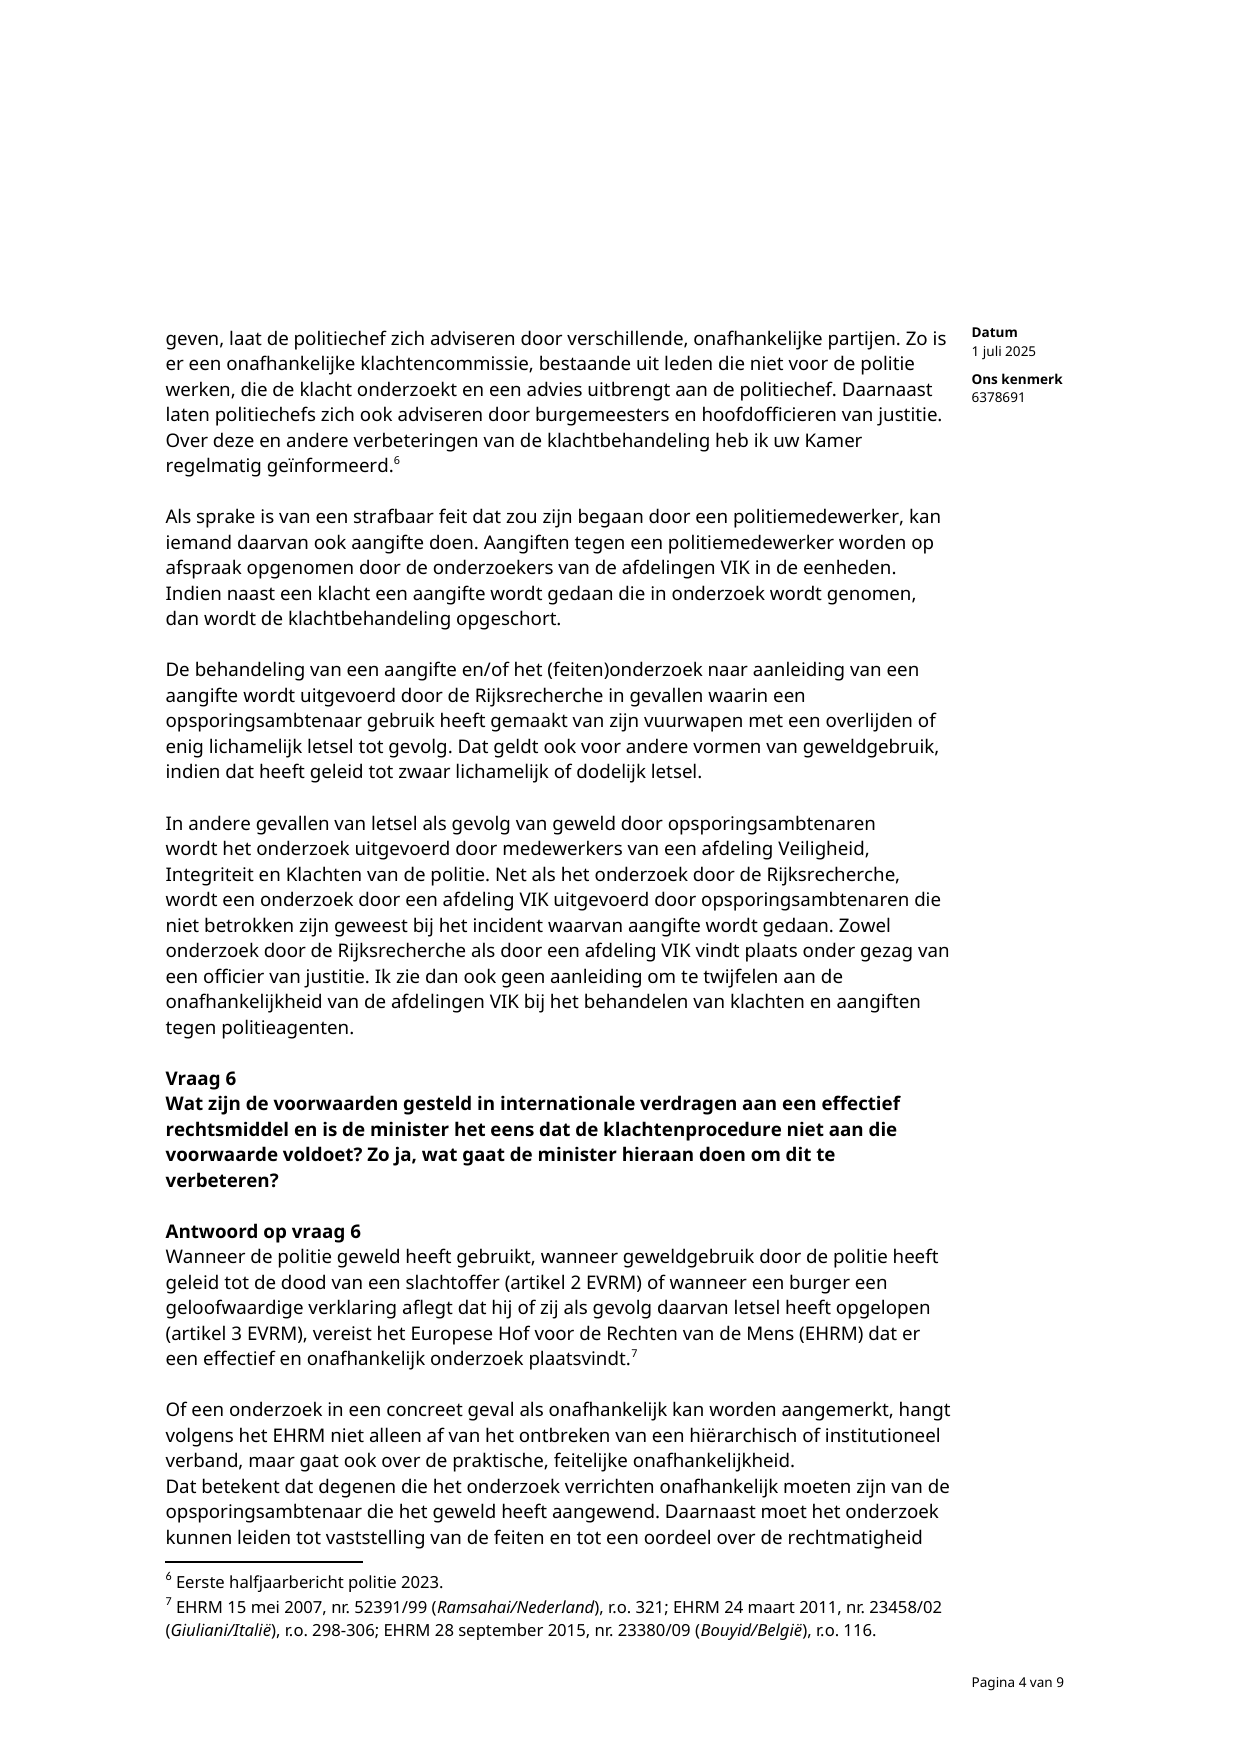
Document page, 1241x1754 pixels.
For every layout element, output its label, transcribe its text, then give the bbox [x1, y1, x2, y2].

text Of een onderzoek in een concreet geval als onafhankelijk kan worden aangemerkt, hangt volgens het EHRM niet alleen af van het ontbreken van een hiërarchisch of institutioneel verband, maar gaat ook over de praktische, feitelijke onafhankelijkheid. [165, 1397, 951, 1473]
text Antwoord op vraag 6 [165, 1218, 951, 1244]
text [165, 325, 951, 478]
text De behandeling van een aangifte en/of het (feiten)onderzoek naar aanleiding van een aangifte wordt uitgevoerd door de Rijksrecherche in gevallen waarin een opsporingsambtenaar gebruik heeft gemaakt van zijn vuurwapen met een overlijden of enig lichamelijk letsel tot gevolg. Dat geldt ook voor andere vormen van geweldgebruik, indien dat heeft geleid tot zwaar lichamelijk of dodelijk letsel. [165, 657, 951, 784]
text Als sprake is van een strafbaar feit dat zou zijn begaan door een politiemedewerker, kan iemand daarvan ook aangifte doen. Aangiften tegen een politiemedewerker worden op afspraak opgenomen door de onderzoekers van de afdelingen VIK in de eenheden. Indien naast een klacht een aangifte wordt gedaan die in onderzoek wordt genomen, dan wordt de klachtbehandeling opgeschort. [165, 503, 951, 631]
text wordt het onderzoek uitgevoerd door medewerkers van een afdeling Veiligheid, Integriteit en Klachten van de politie. Net als het onderzoek door de Rijksrecherche, wordt een onderzoek door een afdeling VIK uitgevoerd door opsporingsambtenaren die niet betrokken zijn geweest bij het incident waarvan aangifte wordt gedaan. Zowel onderzoek door de Rijksrecherche als door een afdeling VIK vindt plaats onder gezag van een officier van justitie. Ik zie dan ook geen aanleiding om te twijfelen aan de onafhankelijkheid van de afdelingen VIK bij het behandelen van klachten en aangiften tegen politieagenten. [165, 835, 951, 1039]
text Wanneer de politie geweld heeft gebruikt, wanneer geweldgebruik door de politie heeft geleid tot de dood van een slachtoffer (artikel 2 EVRM) of wanneer een burger een geloofwaardige verklaring aflegt dat hij of zij als gevolg daarvan letsel heeft opgelopen (artikel 3 EVRM), vereist het Europese Hof voor de Rechten van de Mens (EHRM) dat er een effectief en onafhankelijk onderzoek plaatsvindt. [165, 1244, 951, 1371]
text Wat zijn de voorwaarden gesteld in internationale verdragen aan een effectief rechtsmiddel en is de minister het eens dat de klachtenprocedure niet aan die voorwaarde voldoet? Zo ja, wat gaat de minister hieraan doen om dit te verbeteren? [165, 1091, 951, 1193]
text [165, 1473, 951, 1550]
text In andere gevallen van letsel als gevolg van geweld door opsporingsambtenaren [165, 810, 951, 835]
text Vraag 6 [165, 1065, 951, 1091]
